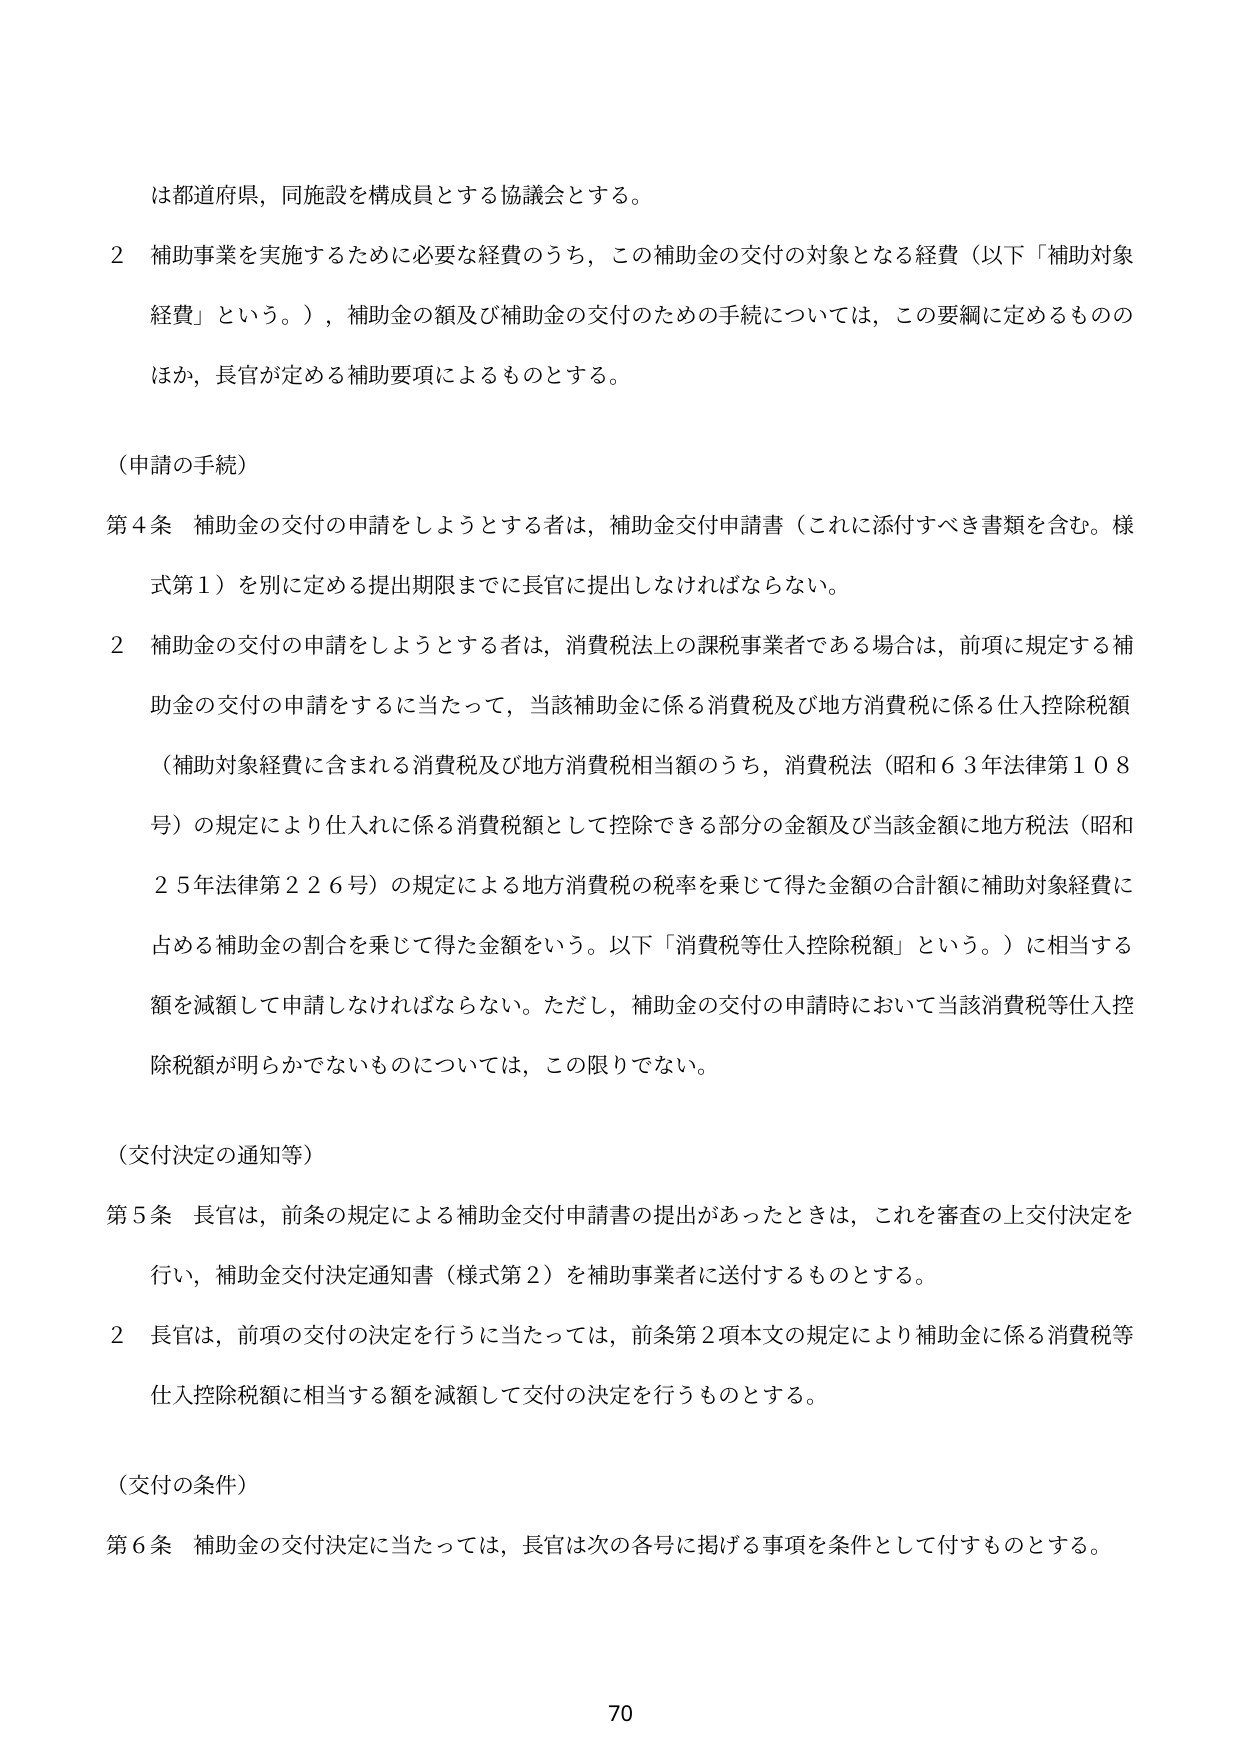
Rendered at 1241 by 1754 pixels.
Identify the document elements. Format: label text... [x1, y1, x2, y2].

text ２ 補助金の交付の申請をしようとする者は，消費税法上の課税事業者である場合は，前項に規定する補助金の交付の申請をするに当たって，当該補助金に係る消費税及び地方消費税に係る仕入控除税額（補助対象経費に含まれる消費税及び地方消費税相当額のうち，消費税法（昭和６３年法律第１０８号）の規定により仕入れに係る消費税額として控除できる部分の金額及び当該金額に地方税法（昭和２５年法律第２２６号）の規定による地方消費税の税率を乗じて得た金額の合計額に補助対象経費に占める補助金の割合を乗じて得た金額をいう。以下「消費税等仕入控除税額」という。）に相当する額を減額して申請しなければならない。ただし，補助金の交付の申請時において当該消費税等仕入控除税額が明らかでないものについては，この限りでない。 [106, 614, 1134, 1094]
text （交付の条件） [106, 1454, 1134, 1514]
text 第６条 補助金の交付決定に当たっては，長官は次の各号に掲げる事項を条件として付すものとする。 [106, 1514, 1134, 1574]
text 第５条 長官は，前条の規定による補助金交付申請書の提出があったときは，これを審査の上交付決定を行い，補助金交付決定通知書（様式第２）を補助事業者に送付するものとする。 [106, 1184, 1134, 1304]
text ２ 補助事業を実施するために必要な経費のうち，この補助金の交付の対象となる経費（以下「補助対象経費」という。），補助金の額及び補助金の交付のための手続については，この要綱に定めるもののほか，長官が定める補助要項によるものとする。 [106, 224, 1134, 404]
text （申請の手続） [106, 434, 1134, 494]
text ２ 長官は，前項の交付の決定を行うに当たっては，前条第２項本文の規定により補助金に係る消費税等仕入控除税額に相当する額を減額して交付の決定を行うものとする。 [106, 1304, 1134, 1424]
text （交付決定の通知等） [106, 1124, 1134, 1184]
text 第４条 補助金の交付の申請をしようとする者は，補助金交付申請書（これに添付すべき書類を含む。様式第１）を別に定める提出期限までに長官に提出しなければならない。 [106, 494, 1134, 614]
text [106, 164, 1134, 224]
